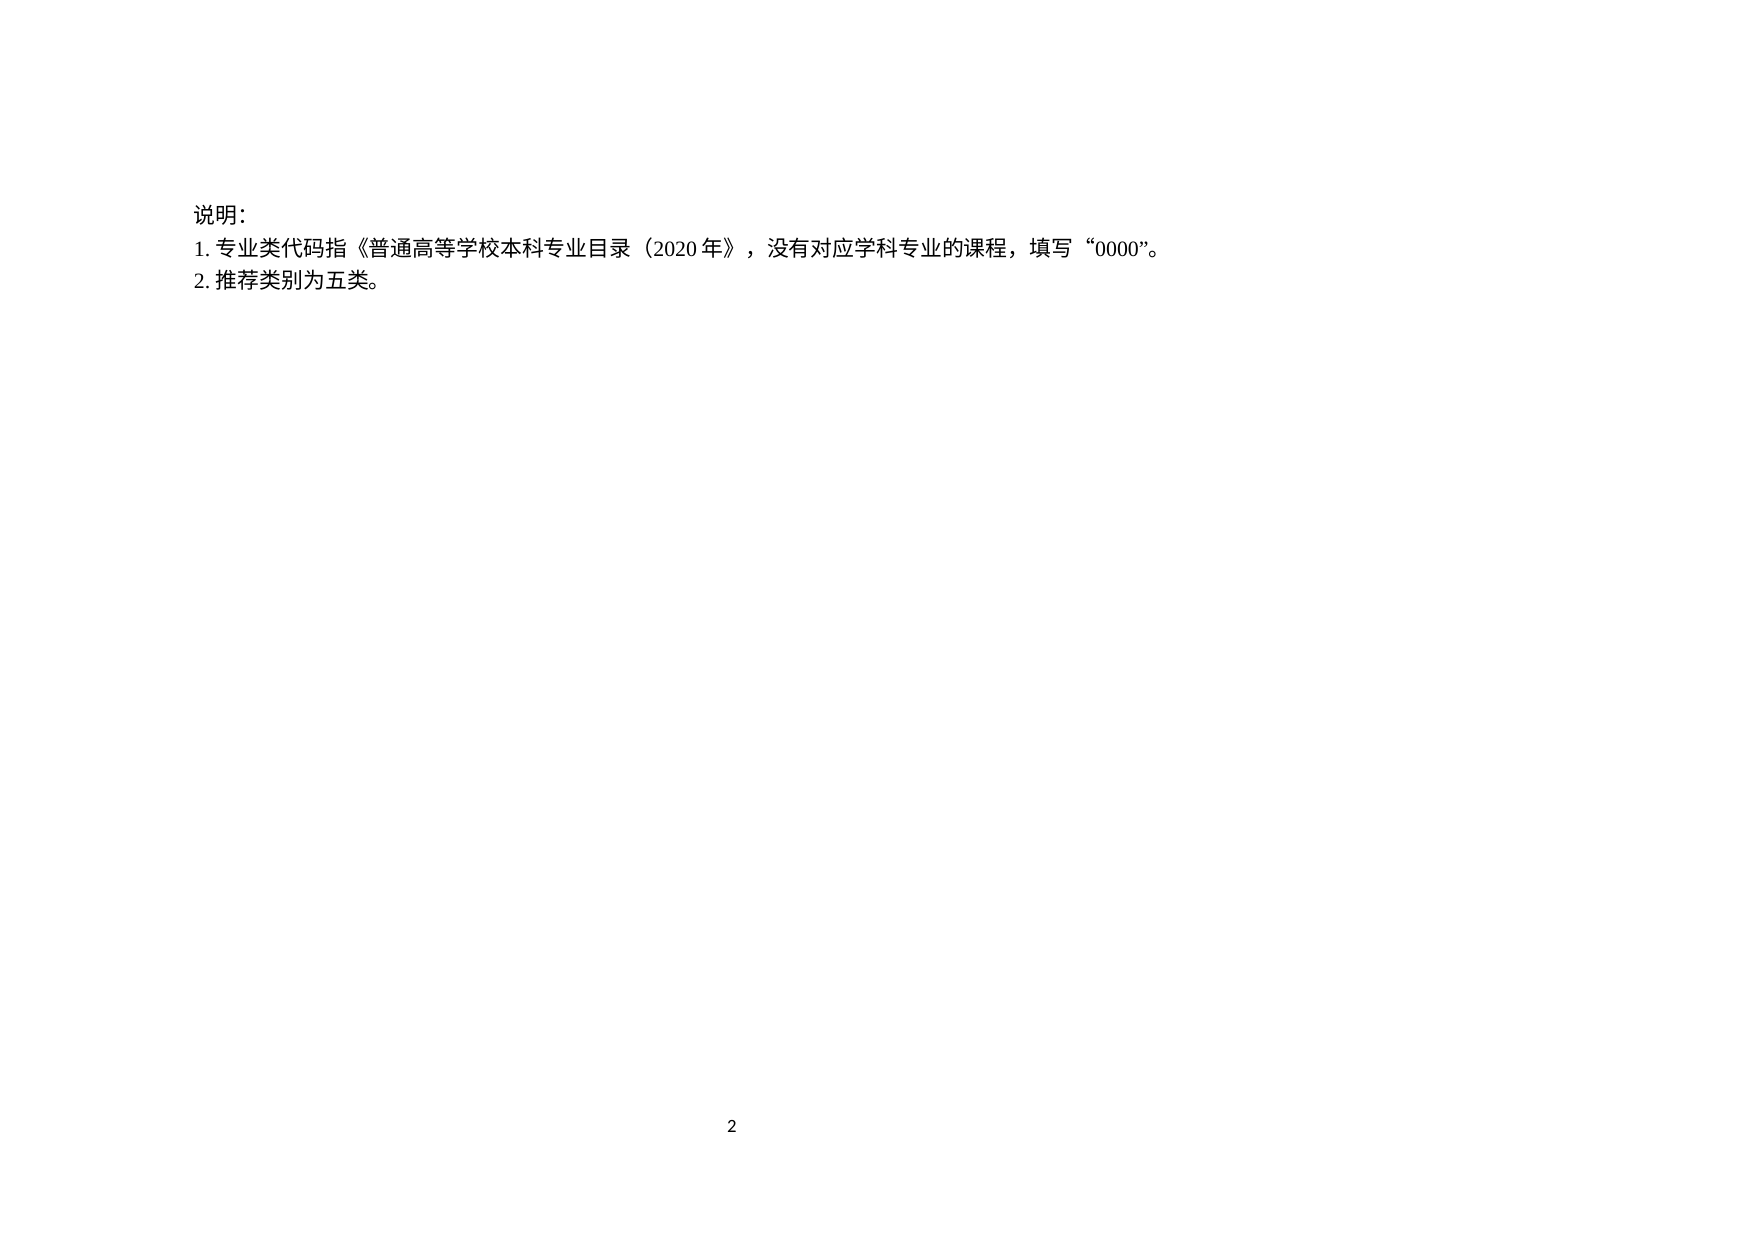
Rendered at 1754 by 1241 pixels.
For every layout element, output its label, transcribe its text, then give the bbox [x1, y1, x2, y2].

text 说明： [150, 198, 1604, 230]
text 2. 推荐类别为五类。 [150, 263, 1604, 295]
text 1. 专业类代码指《普通高等学校本科专业目录（2020年》，没有对应学科专业的课程，填写“0000”。 [150, 230, 1604, 263]
